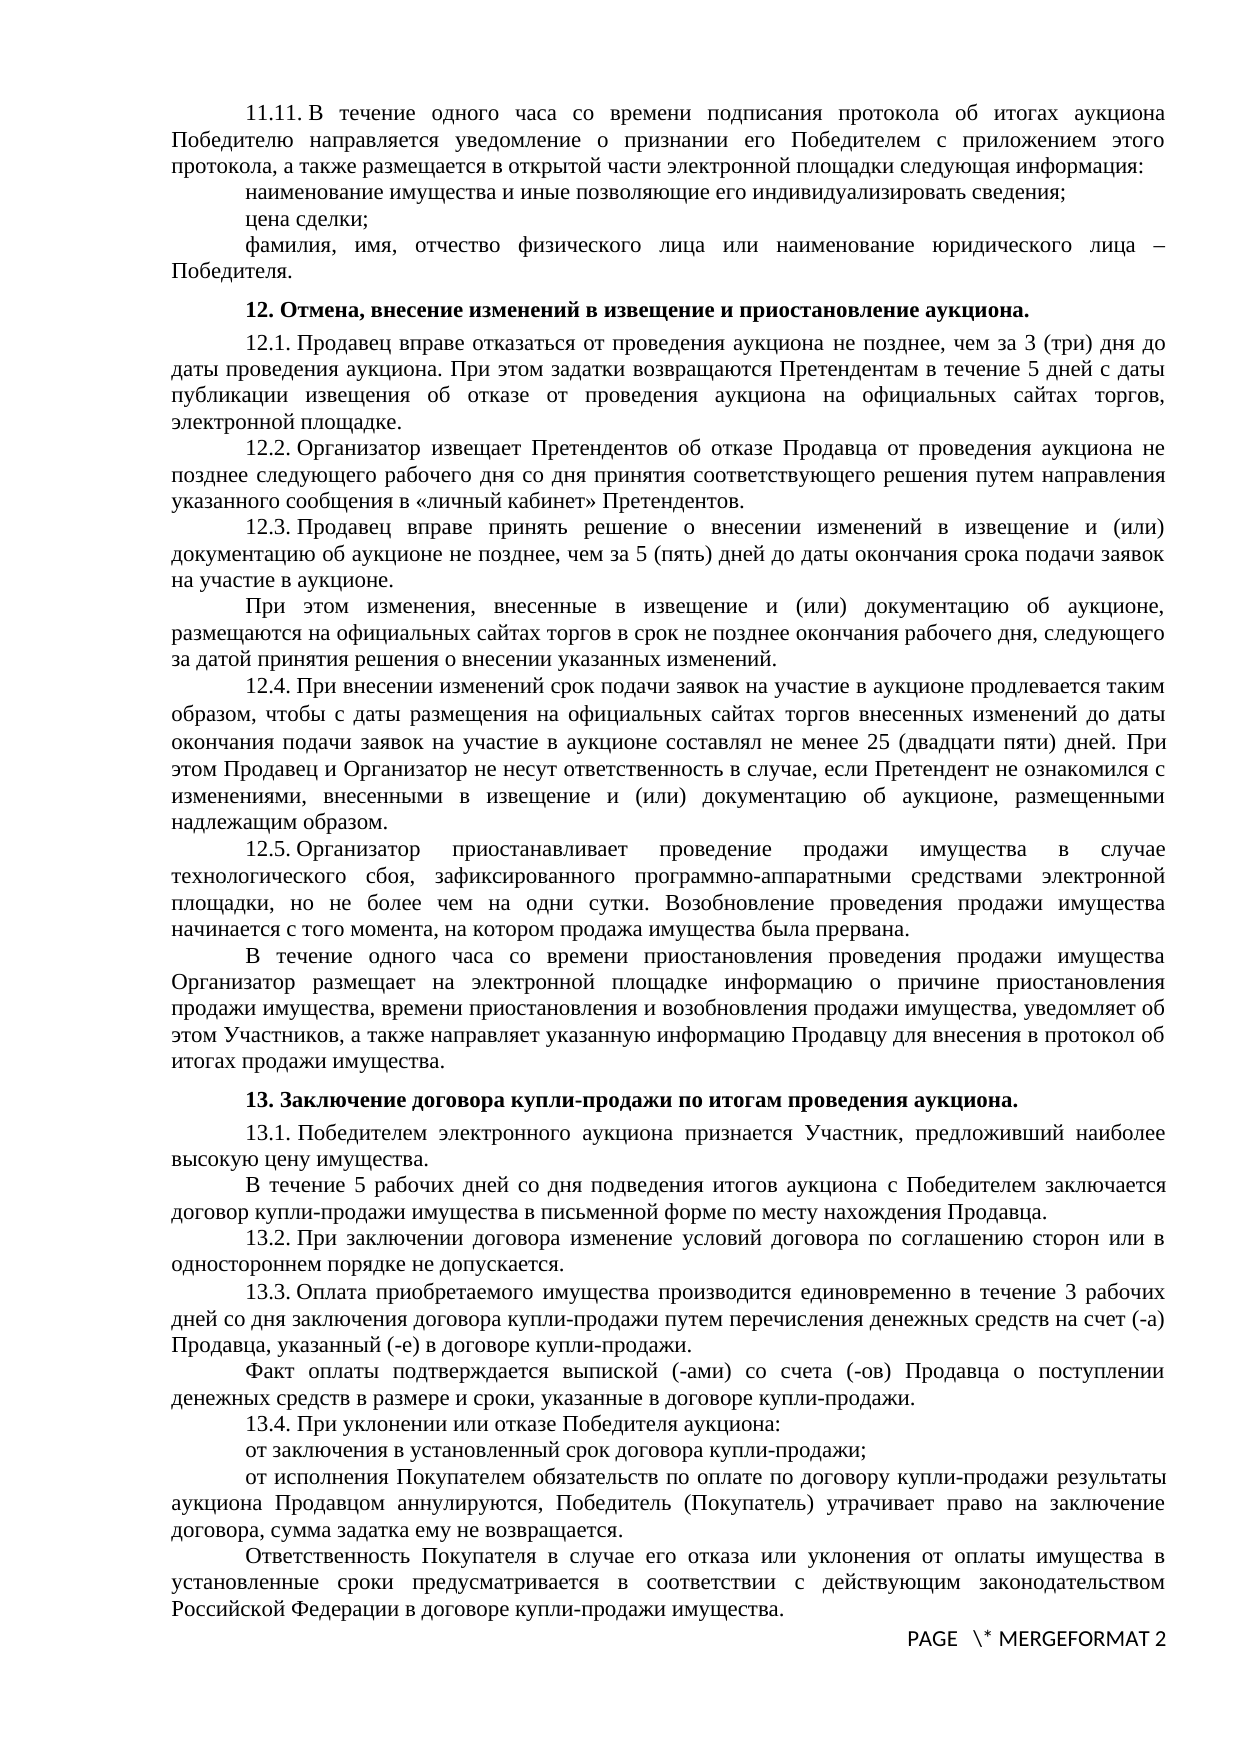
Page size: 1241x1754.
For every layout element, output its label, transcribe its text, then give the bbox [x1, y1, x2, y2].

text от заключения в установленный срок договора купли-продажи; [171, 1437, 1167, 1463]
text 13.4. При уклонении или отказе Победителя аукциона: [171, 1410, 1167, 1437]
text 12. Отмена, внесение изменений в извещение и приостановление аукциона. [171, 296, 1167, 323]
text 12.4. При внесении изменений срок подачи заявок на участие в аукционе продлевается таким образом, чтобы с даты размещения на официальных сайтах торгов внесенных изменений до даты окончания подачи заявок на участие в аукционе составлял не менее 25 (двадцати пяти) дней. При этом Продавец и Организатор не несут ответственность в случае, если Претендент не ознакомился с изменениями, внесенными в извещение и (или) документацию об аукционе, размещенными надлежащим образом. [171, 671, 1167, 834]
text 12.2. Организатор извещает Претендентов об отказе Продавца от проведения аукциона не позднее следующего рабочего дня со дня принятия соответствующего решения путем направления указанного сообщения в «личный кабинет» Претендентов. [171, 434, 1167, 513]
text При этом изменения, внесенные в извещение и (или) документацию об аукционе, размещаются на официальных сайтах торгов в срок не позднее окончания рабочего дня, следующего за датой принятия решения о внесении указанных изменений. [171, 592, 1167, 671]
text В течение 5 рабочих дней со дня подведения итогов аукциона с Победителем заключается договор купли-продажи имущества в письменной форме по месту нахождения Продавца. [171, 1171, 1167, 1224]
text Ответственность Покупателя в случае его отказа или уклонения от оплаты имущества в установленные сроки предусматривается в соответствии с действующим законодательством Российской Федерации в договоре купли-продажи имущества. [171, 1542, 1167, 1621]
text наименование имущества и иные позволяющие его индивидуализировать сведения; [171, 178, 1167, 205]
text 13.3. Оплата приобретаемого имущества производится единовременно в течение 3 рабочих дней со дня заключения договора купли-продажи путем перечисления денежных средств на счет (-а) Продавца, указанный (-е) в договоре купли-продажи. [171, 1277, 1167, 1357]
text 11.11. В течение одного часа со времени подписания протокола об итогах аукциона Победителю направляется уведомление о признании его Победителем с приложением этого протокола, а также размещается в открытой части электронной площадки следующая информация: [171, 99, 1167, 178]
text 13.1. Победителем электронного аукциона признается Участник, предложивший наиболее высокую цену имущества. [171, 1118, 1167, 1171]
text 13.2. При заключении договора изменение условий договора по соглашению сторон или в одностороннем порядке не допускается. [171, 1224, 1167, 1277]
text цена сделки; [171, 205, 1167, 231]
text 12.5. Организатор приостанавливает проведение продажи имущества в случае технологического сбоя, зафиксированного программно-аппаратными средствами электронной площадки, но не более чем на одни сутки. Возобновление проведения продажи имущества начинается с того момента, на котором продажа имущества была прервана. [171, 834, 1167, 942]
text 12.3. Продавец вправе принять решение о внесении изменений в извещение и (или) документацию об аукционе не позднее, чем за 5 (пять) дней до даты окончания срока подачи заявок на участие в аукционе. [171, 513, 1167, 592]
text 12.1. Продавец вправе отказаться от проведения аукциона не позднее, чем за 3 (три) дня до даты проведения аукциона. При этом задатки возвращаются Претендентам в течение 5 дней с даты публикации извещения об отказе от проведения аукциона на официальных сайтах торгов, электронной площадке. [171, 329, 1167, 434]
text фамилия, имя, отчество физического лица или наименование юридического лица – Победителя. [171, 231, 1167, 284]
text 13. Заключение договора купли-продажи по итогам проведения аукциона. [171, 1086, 1167, 1112]
text В течение одного часа со времени приостановления проведения продажи имущества Организатор размещает на электронной площадке информацию о причине приостановления продажи имущества, времени приостановления и возобновления продажи имущества, уведомляет об этом Участников, а также направляет указанную информацию Продавцу для внесения в протокол об итогах продажи имущества. [171, 942, 1167, 1073]
text от исполнения Покупателем обязательств по оплате по договору купли-продажи результаты аукциона Продавцом аннулируются, Победитель (Покупатель) утрачивает право на заключение договора, сумма задатка ему не возвращается. [171, 1463, 1167, 1542]
text Факт оплаты подтверждается выпиской (-ами) со счета (-ов) Продавца о поступлении денежных средств в размере и сроки, указанные в договоре купли-продажи. [171, 1357, 1167, 1410]
